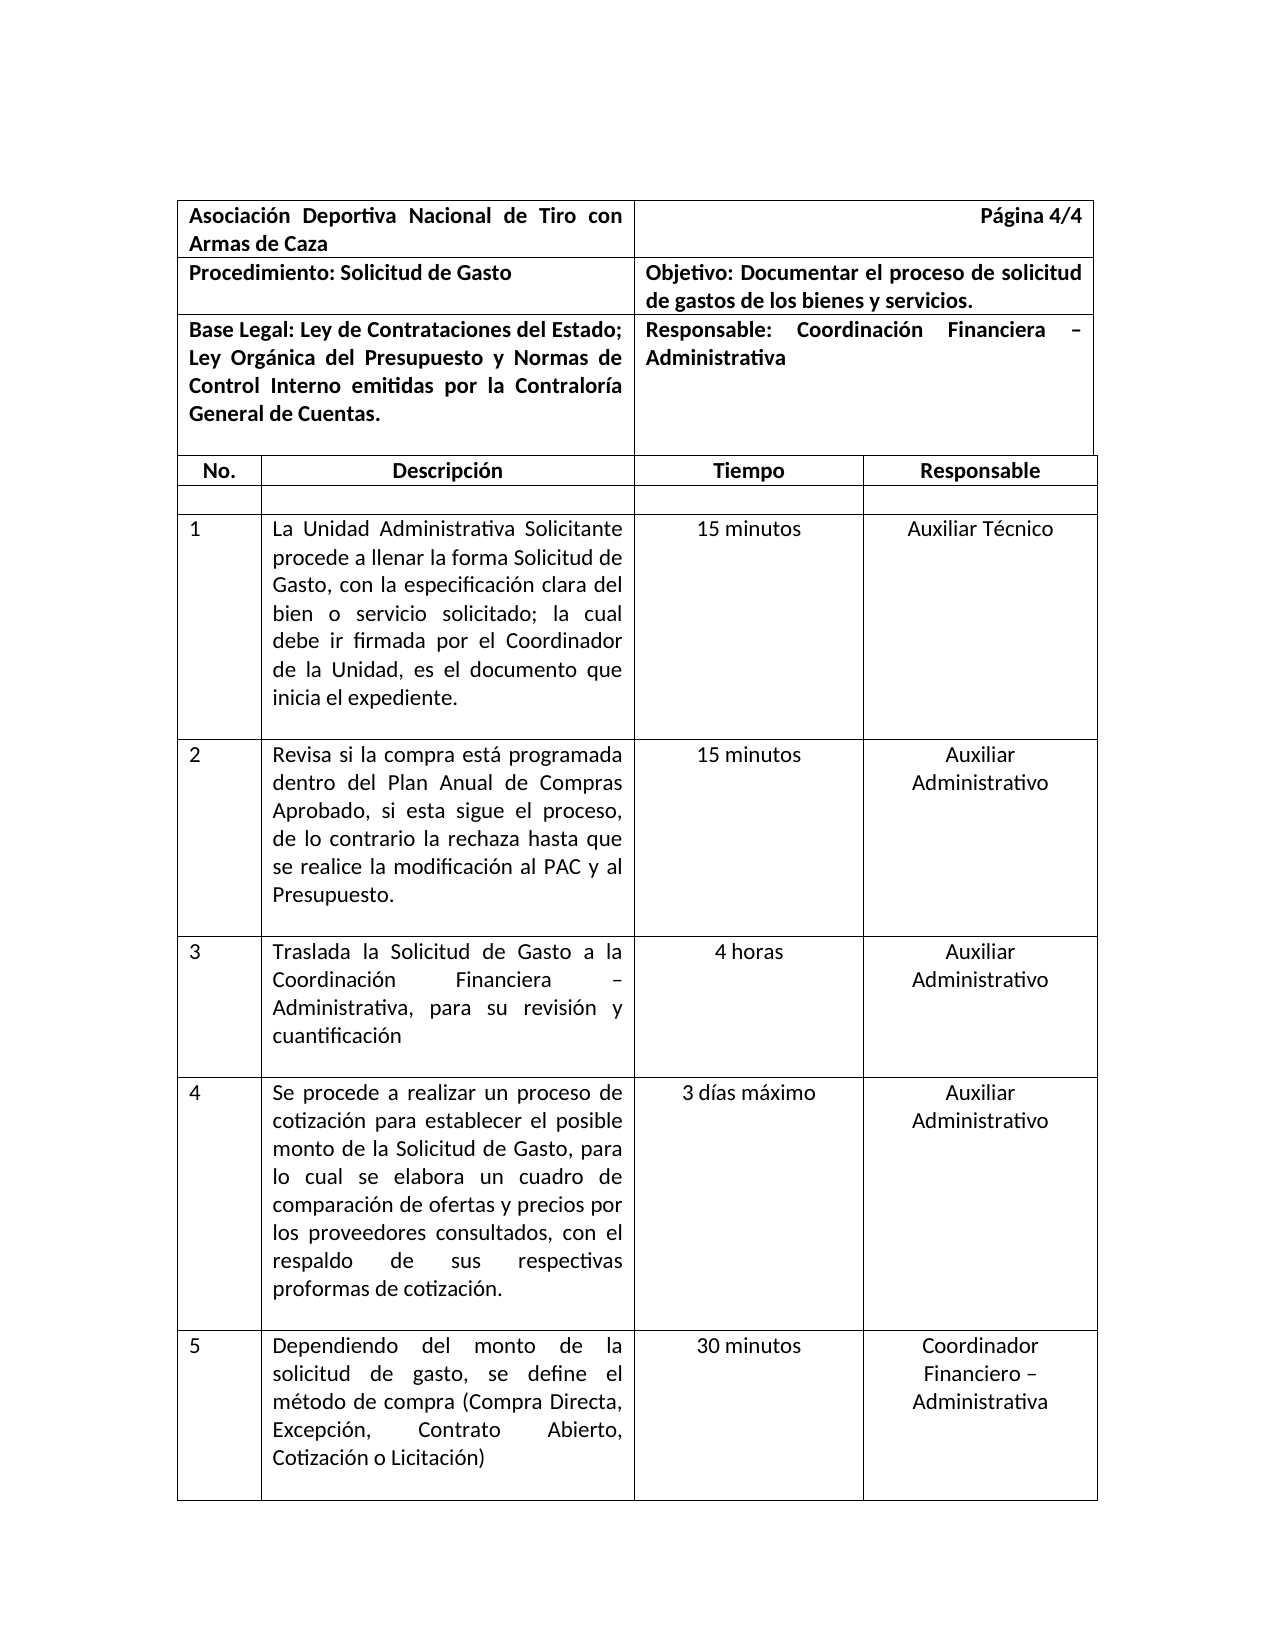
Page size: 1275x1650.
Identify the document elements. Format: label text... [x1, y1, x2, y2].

table_cell Se procede a realizar un proceso de cotización para establecer el posible monto de la Solicitud de Gasto, para lo cual se elabora un cuadro de comparación de ofertas y precios por los proveedores consultados, con el respaldo de sus respectivas proformas de cotización. [262, 1078, 634, 1330]
table_cell Descripción [262, 456, 634, 484]
table_cell Revisa si la compra está programada dentro del Plan Anual de Compras Aprobado, si esta sigue el proceso, de lo contrario la rechaza hasta que se realice la modificación al PAC y al Presupuesto. [262, 740, 634, 936]
table_cell [178, 486, 261, 513]
table_cell Dependiendo del monto de la solicitud de gasto, se define el método de compra (Compra Directa, Excepción, Contrato Abierto, Cotización o Licitación) [262, 1331, 634, 1499]
table_cell Tiempo [635, 456, 863, 484]
table_cell 3 [178, 937, 261, 1077]
table_cell 15 minutos [635, 515, 863, 739]
table_cell Responsable: Coordinación Financiera – Administrativa [635, 315, 1093, 455]
table_cell Responsable [864, 456, 1097, 484]
table_cell Objetivo: Documentar el proceso de solicitud de gastos de los bienes y servicios. [635, 258, 1093, 314]
table_cell Traslada la Solicitud de Gasto a la Coordinación Financiera – Administrativa, para su revisión y cuantificación [262, 937, 634, 1077]
table_cell 1 [178, 515, 261, 739]
table_cell 5 [178, 1331, 261, 1499]
table_cell 15 minutos [635, 740, 863, 936]
table_cell Auxiliar Administrativo [864, 740, 1097, 936]
table_cell Auxiliar Administrativo [864, 937, 1097, 1077]
table_cell 30 minutos [635, 1331, 863, 1499]
table_cell Coordinador Financiero – Administrativa [864, 1331, 1097, 1499]
table_header Asociación Deportiva Nacional de Tiro con Armas de Caza [178, 201, 634, 257]
table_cell 2 [178, 740, 261, 936]
table_cell La Unidad Administrativa Solicitante procede a llenar la forma Solicitud de Gasto, con la especificación clara del bien o servicio solicitado; la cual debe ir firmada por el Coordinador de la Unidad, es el documento que inicia el expediente. [262, 515, 634, 739]
table_cell 4 [178, 1078, 261, 1330]
table_cell [262, 486, 634, 513]
table_cell Base Legal: Ley de Contrataciones del Estado; Ley Orgánica del Presupuesto y Normas de Control Interno emitidas por la Contraloría General de Cuentas. [178, 315, 634, 455]
table_cell No. [178, 456, 261, 484]
table_cell [635, 486, 863, 513]
table_cell Procedimiento: Solicitud de Gasto [178, 258, 634, 314]
table_cell 4 horas [635, 937, 863, 1077]
table_cell [864, 486, 1097, 513]
table_cell Auxiliar Administrativo [864, 1078, 1097, 1330]
table_cell 3 días máximo [635, 1078, 863, 1330]
table_cell Auxiliar Técnico [864, 515, 1097, 739]
table_header Página 4/4 [635, 201, 1093, 257]
